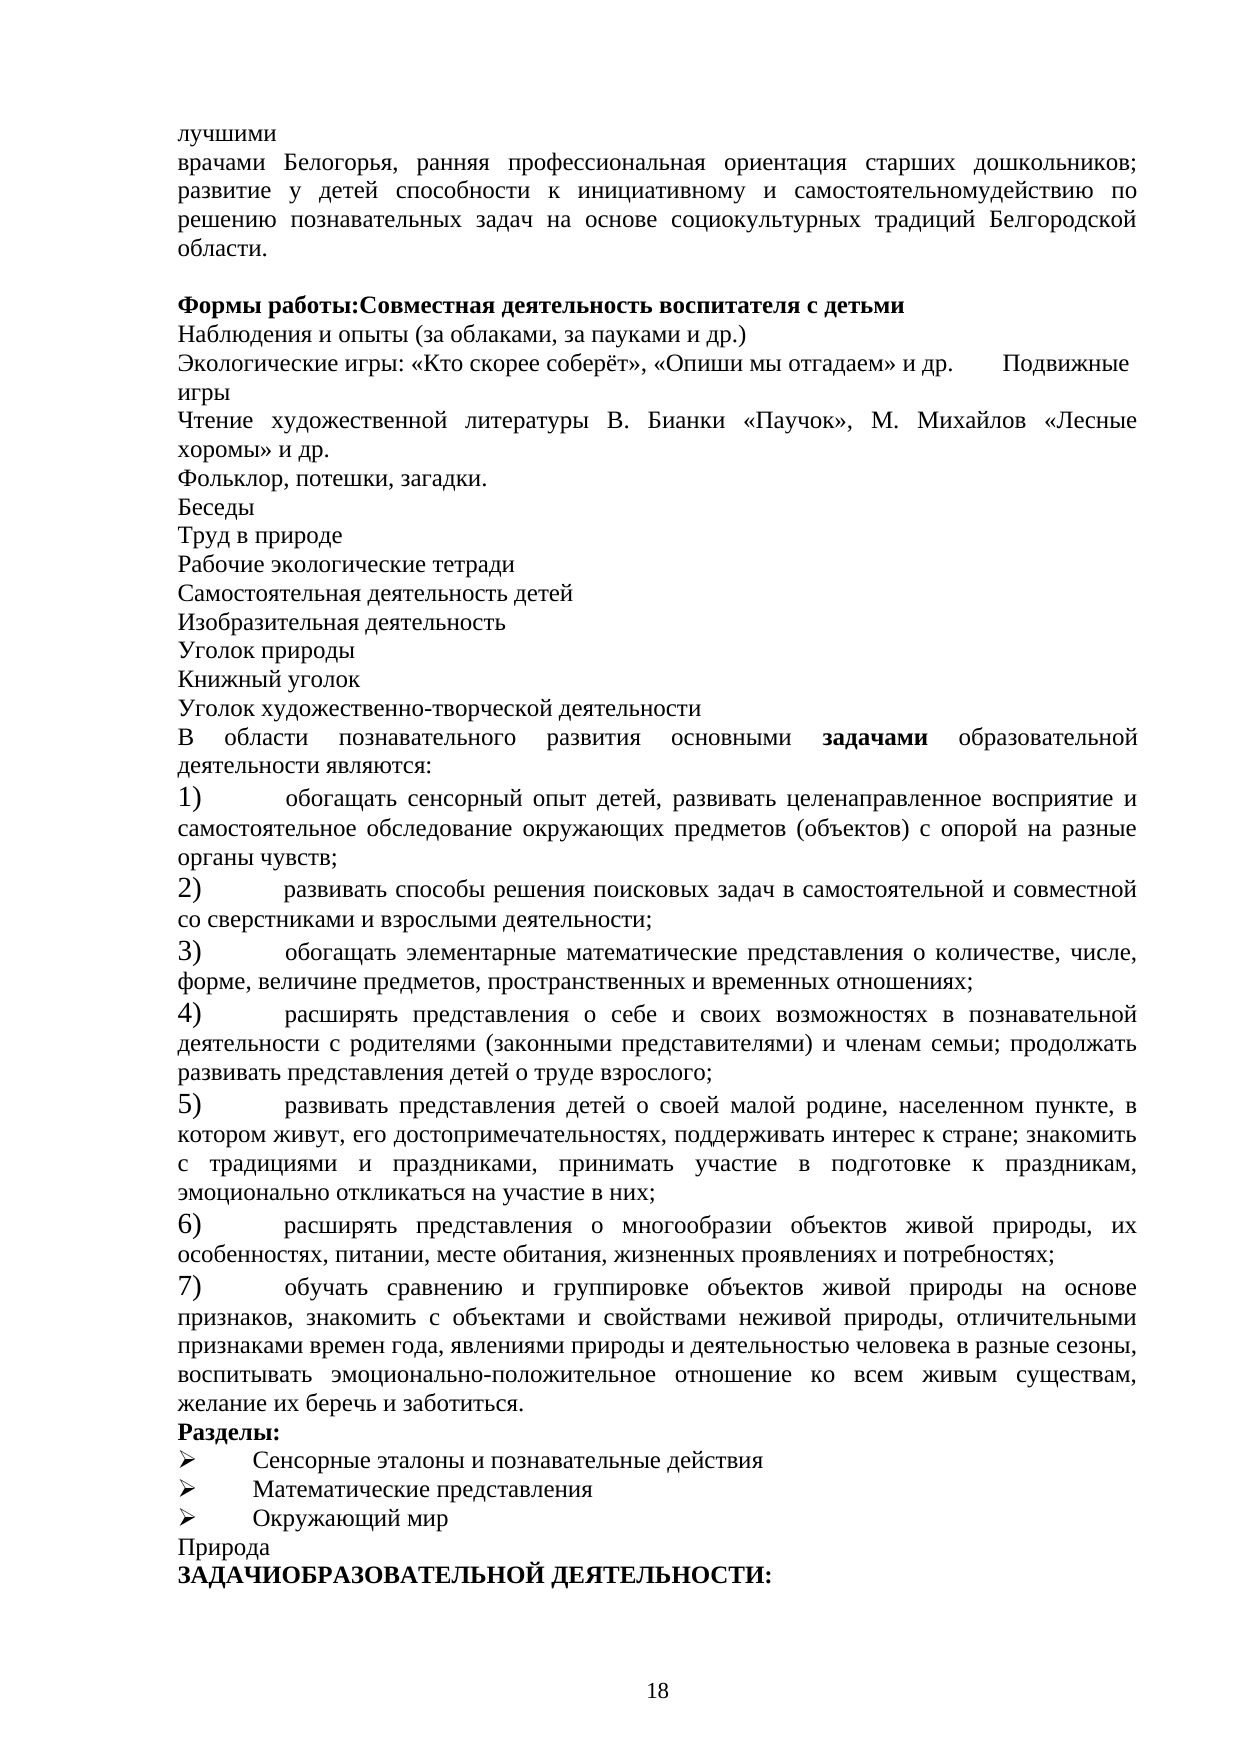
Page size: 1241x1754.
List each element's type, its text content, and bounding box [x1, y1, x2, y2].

text Беседы [177, 492, 1138, 521]
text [177, 118, 1138, 262]
list развивать способы решения поисковых задач в самостоятельной и совместной со сверстниками и взрослыми деятельности; [177, 870, 1138, 933]
list обучать сравнению и группировке объектов живой природы на основе признаков, знакомить с объектами и свойствами неживой природы, отличительными признаками времен года, явлениями природы и деятельностью человека в разные сезоны, воспитывать эмоционально-положительное отношение ко всем живым существам, желание их беречь и заботиться. [177, 1268, 1138, 1417]
list обогащать сенсорный опыт детей, развивать целенаправленное восприятие и самостоятельное обследование окружающих предметов (объектов) с опорой на разные органы чувств; [177, 779, 1138, 870]
list расширять представления о себе и своих возможностях в познавательной деятельности с родителями (законными представителями) и членам семьи; продолжать развивать представления детей о труде взрослого; [177, 995, 1138, 1086]
text ЗАДАЧИОБРАЗОВАТЕЛЬНОЙ ДЕЯТЕЛЬНОСТИ: [177, 1560, 1138, 1589]
text Чтение художественной литературы В. Бианки «Паучок», М. Михайлов «Лесные хоромы» и др. [177, 406, 1138, 463]
text Уголок художественно-творческой деятельности [177, 693, 1138, 722]
text Изобразительная деятельность [177, 607, 1138, 636]
text Самостоятельная деятельность детей [177, 578, 1138, 607]
text Книжный уголок [177, 664, 1138, 693]
text Рабочие экологические тетради [177, 549, 1138, 578]
list расширять представления о многообразии объектов живой природы, их особенностях, питании, месте обитания, жизненных проявлениях и потребностях; [177, 1206, 1138, 1268]
text Фольклор, потешки, загадки. [177, 463, 1138, 492]
list обогащать элементарные математические представления о количестве, числе, форме, величине предметов, пространственных и временных отношениях; [177, 933, 1138, 995]
text Экологические игры: «Кто скорее соберёт», «Опиши мы отгадаем» и др. Подвижные игры [177, 348, 1138, 406]
list Математические представления [177, 1474, 1138, 1503]
list Сенсорные эталоны и познавательные действия [177, 1445, 1138, 1474]
text Формы работы:Совместная деятельность воспитателя с детьми [177, 291, 1138, 319]
text Природа [177, 1532, 1138, 1560]
list Окружающий мир [177, 1503, 1138, 1532]
list развивать представления детей о своей малой родине, населенном пункте, в котором живут, его достопримечательностях, поддерживать интерес к стране; знакомить с традициями и праздниками, принимать участие в подготовке к праздникам, эмоционально откликаться на участие в них; [177, 1086, 1138, 1206]
text Уголок природы [177, 636, 1138, 664]
text Труд в природе [177, 521, 1138, 549]
text Наблюдения и опыты (за облаками, за пауками и др.) [177, 319, 1138, 348]
text В области познавательного развития основными задачами образовательной деятельности являются: [177, 722, 1138, 779]
text Разделы: [177, 1417, 1138, 1445]
